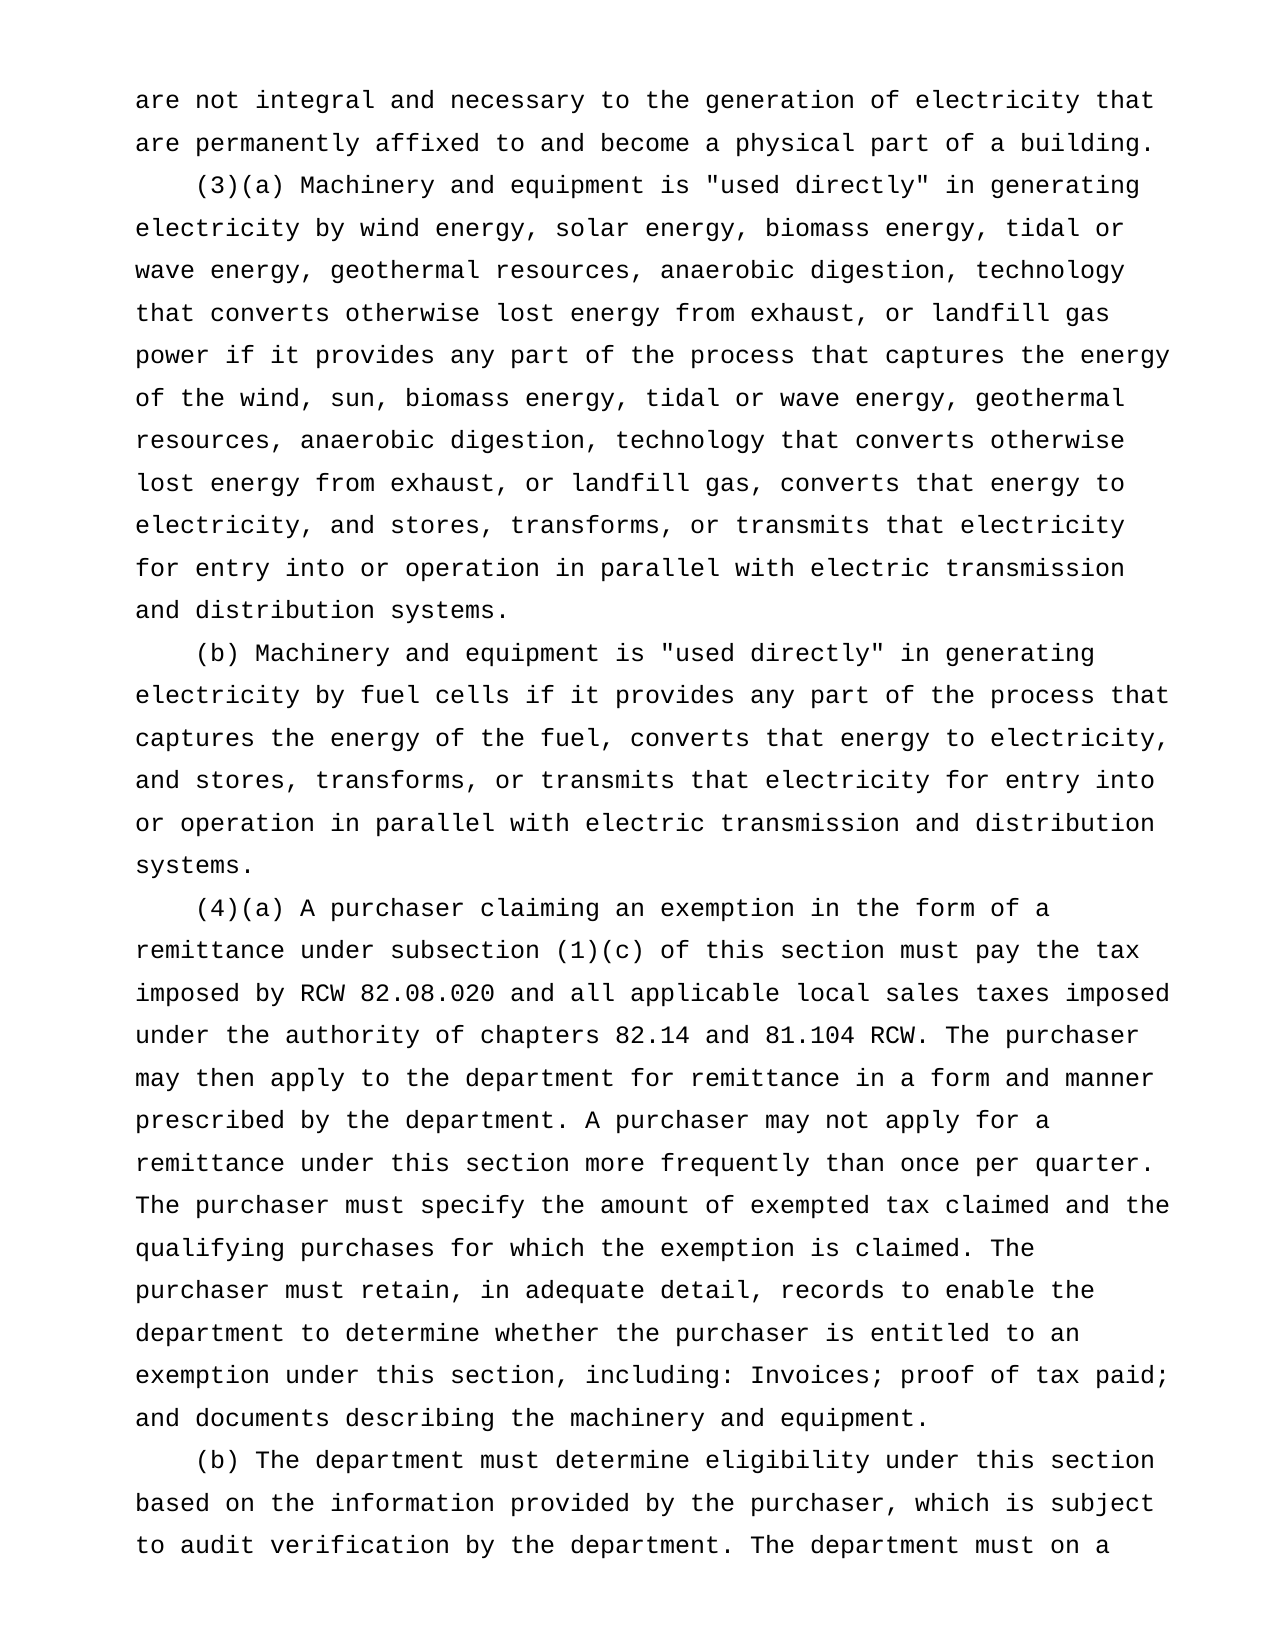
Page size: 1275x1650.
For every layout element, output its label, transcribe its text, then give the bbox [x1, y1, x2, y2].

text (4)(a) A purchaser claiming an exemption in the form of a remittance under subsection (1)(c) of this section must pay the tax imposed by RCW 82.08.020 and all applicable local sales taxes imposed under the authority of chapters 82.14 and 81.104 RCW. The purchaser may then apply to the department for remittance in a form and manner prescribed by the department. A purchaser may not apply for a remittance under this section more frequently than once per quarter. The purchaser must specify the amount of exempted tax claimed and the qualifying purchases for which the exemption is claimed. The purchaser must retain, in adequate detail, records to enable the department to determine whether the purchaser is entitled to an exemption under this section, including: Invoices; proof of tax paid; and documents describing the machinery and equipment. [135, 882, 1170, 1435]
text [135, 75, 1170, 160]
text (3)(a) Machinery and equipment is "used directly" in generating electricity by wind energy, solar energy, biomass energy, tidal or wave energy, geothermal resources, anaerobic digestion, technology that converts otherwise lost energy from exhaust, or landfill gas power if it provides any part of the process that captures the energy of the wind, sun, biomass energy, tidal or wave energy, geothermal resources, anaerobic digestion, technology that converts otherwise lost energy from exhaust, or landfill gas, converts that energy to electricity, and stores, transforms, or transmits that electricity for entry into or operation in parallel with electric transmission and distribution systems. [135, 160, 1170, 627]
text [135, 1435, 1170, 1562]
text (b) Machinery and equipment is "used directly" in generating electricity by fuel cells if it provides any part of the process that captures the energy of the fuel, converts that energy to electricity, and stores, transforms, or transmits that electricity for entry into or operation in parallel with electric transmission and distribution systems. [135, 627, 1170, 882]
